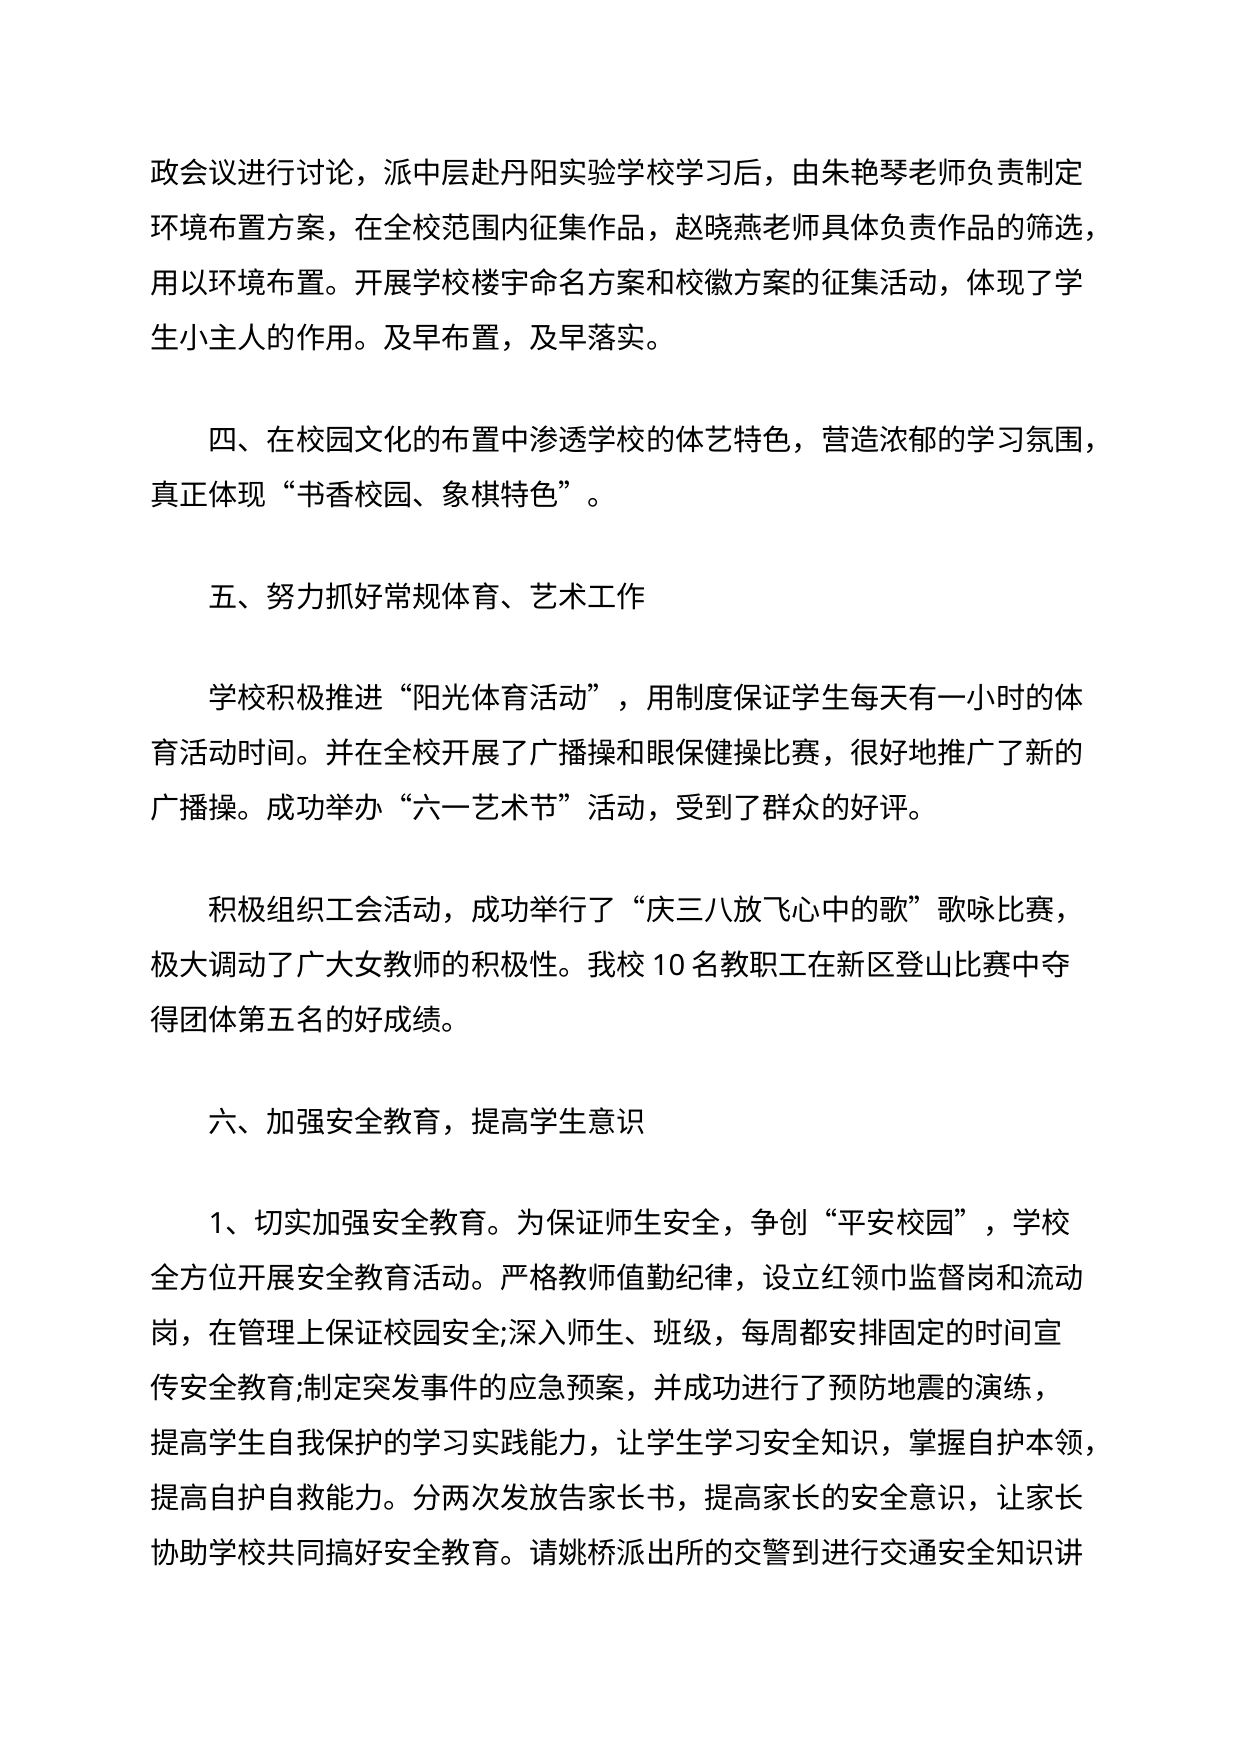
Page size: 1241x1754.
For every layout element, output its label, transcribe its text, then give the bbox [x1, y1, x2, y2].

text 五、努力抓好常规体育、艺术工作 [150, 573, 1090, 615]
text 四、在校园文化的布置中渗透学校的体艺特色，营造浓郁的学习氛围，真正体现“书香校园、象棋特色”。 [150, 416, 1090, 514]
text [150, 150, 1090, 357]
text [150, 1200, 1090, 1572]
text 六、加强安全教育，提高学生意识 [150, 1098, 1090, 1140]
text 学校积极推进“阳光体育活动”，用制度保证学生每天有一小时的体育活动时间。并在全校开展了广播操和眼保健操比赛，很好地推广了新的广播操。成功举办“六一艺术节”活动，受到了群众的好评。 [150, 675, 1090, 827]
text 积极组织工会活动，成功举行了“庆三八放飞心中的歌”歌咏比赛，极大调动了广大女教师的积极性。我校10名教职工在新区登山比赛中夺得团体第五名的好成绩。 [150, 886, 1090, 1039]
